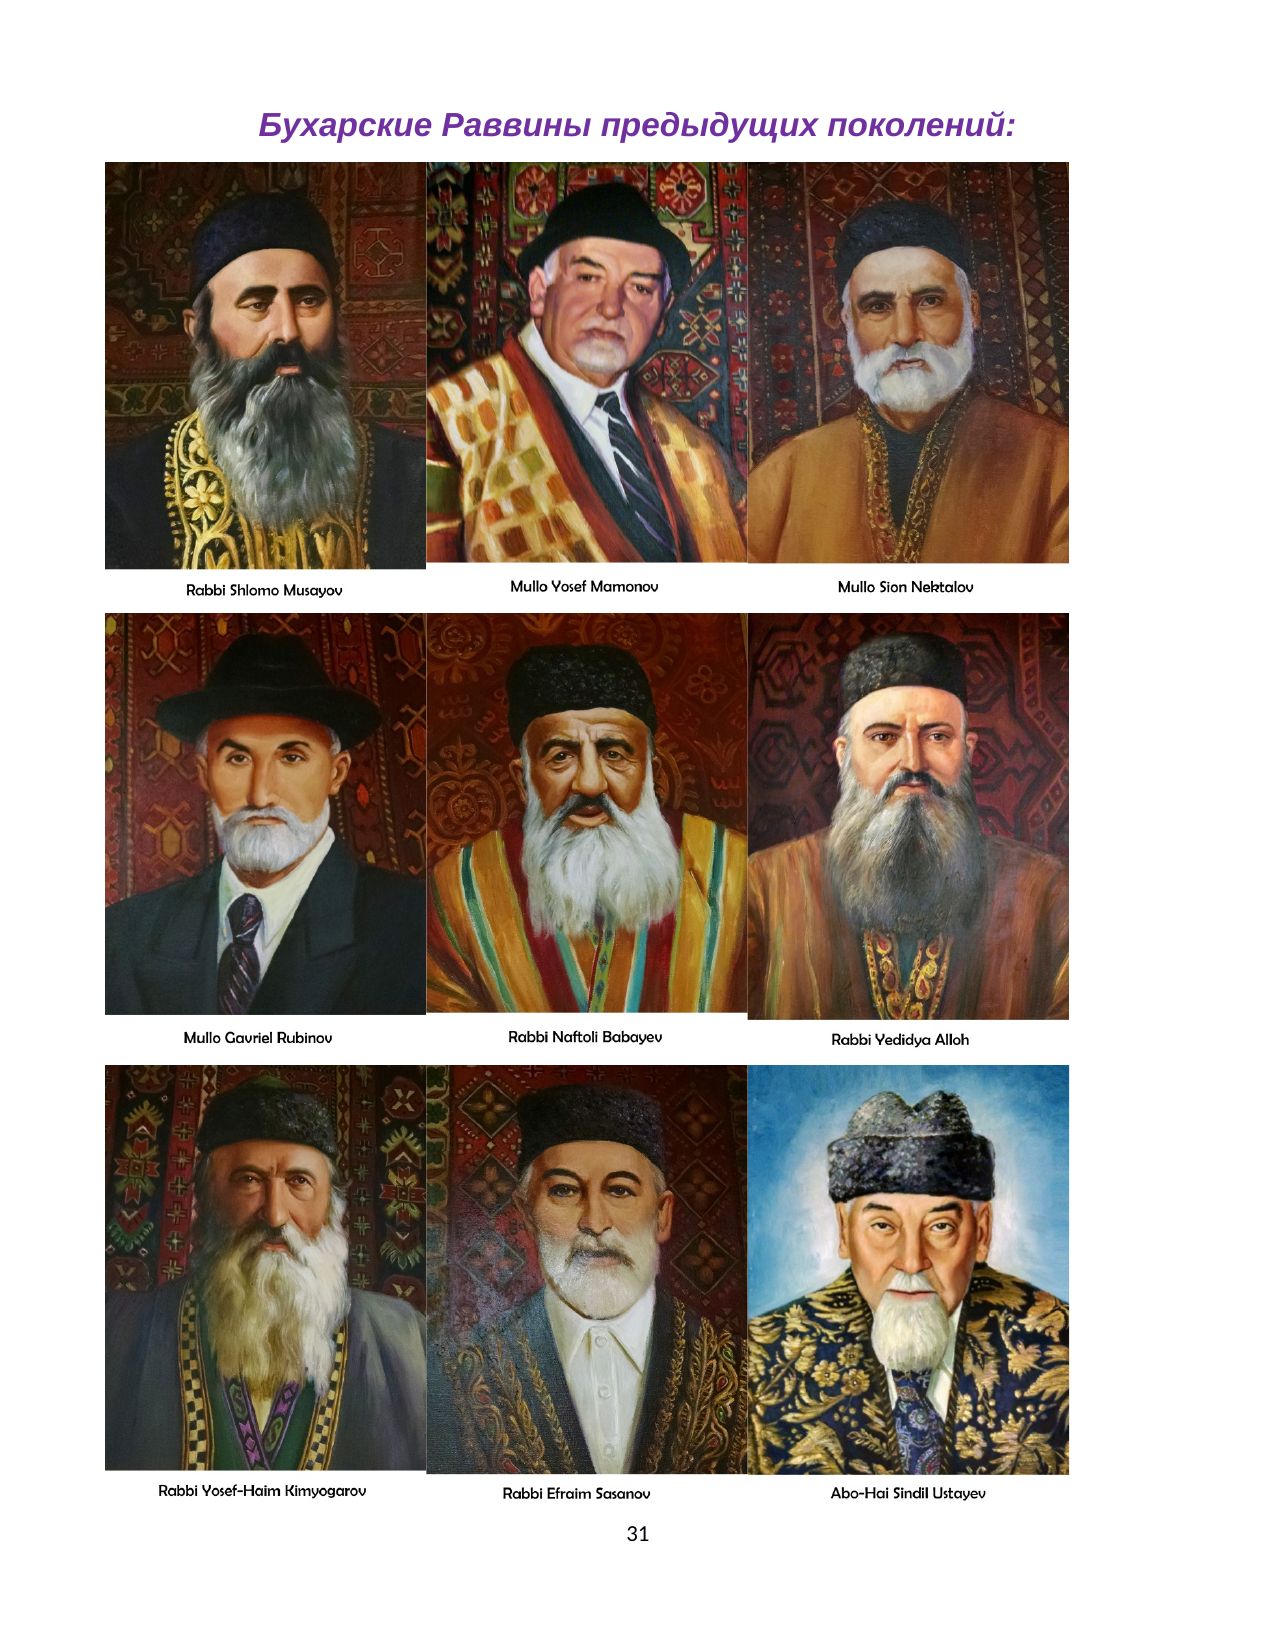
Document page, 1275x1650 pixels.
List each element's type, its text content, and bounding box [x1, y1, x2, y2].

picture [105, 162, 1069, 1064]
text Бухарские Раввины предыдущих поколений: [105, 105, 1170, 143]
picture [105, 1065, 1070, 1516]
